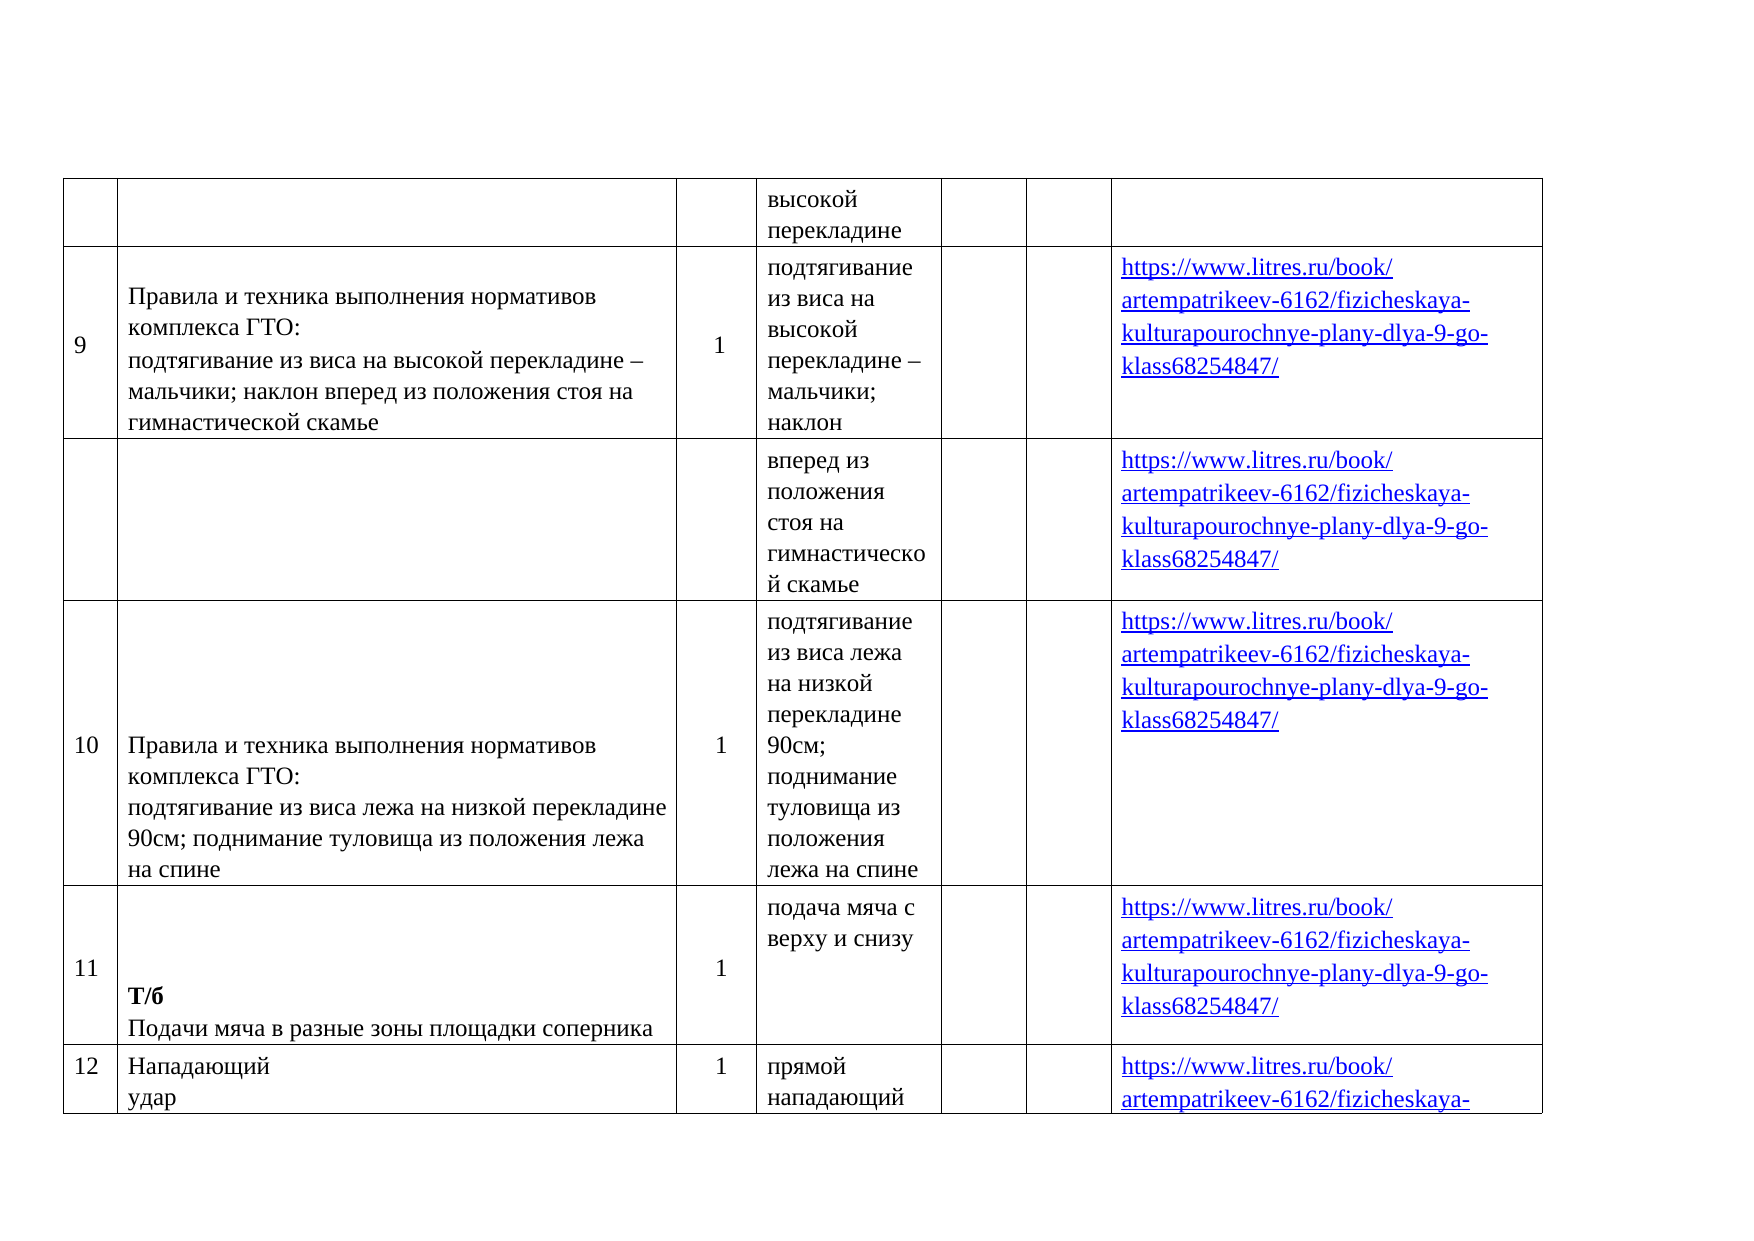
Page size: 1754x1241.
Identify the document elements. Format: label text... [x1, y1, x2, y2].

table_cell [942, 179, 1026, 246]
table_cell [942, 886, 1026, 1044]
table_cell 8 [64, 179, 117, 246]
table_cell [118, 1045, 676, 1112]
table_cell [118, 179, 676, 246]
table_cell [64, 439, 117, 600]
table_cell 1 [677, 179, 756, 246]
table_cell подтягивание из виса на высокой перекладине – мальчики; наклон [757, 247, 941, 438]
table_cell 1 [677, 1045, 756, 1112]
table_cell [942, 1045, 1026, 1112]
table_cell 10 [64, 601, 117, 885]
table_cell [1027, 1045, 1111, 1112]
table_cell подача мяча с верху и снизу [757, 886, 941, 1044]
table_cell https://www.litres.ru/book/artempatrikeev-6162/fizicheskaya-kulturapourochnye-plany-dlya-9-go-klass68254847/ [1112, 247, 1542, 438]
table_cell [942, 601, 1026, 885]
table_cell [942, 439, 1026, 600]
table_cell https://www.litres.ru/book/artempatrikeev-6162/fizicheskaya-kulturapourochnye-plany-dlya-9-go-klass68254847/ [1112, 886, 1542, 1044]
table_cell 11 [64, 886, 117, 1044]
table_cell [757, 179, 941, 246]
table_cell Правила и техника выполнения нормативов комплекса ГТО: подтягивание из виса лежа на низкой перекладине 90см; поднимание туловища из положения лежа на спине [118, 601, 676, 885]
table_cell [757, 1045, 941, 1112]
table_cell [1112, 1045, 1542, 1112]
table_cell https://www.litres.ru/book/artempatrikeev-6162/fizicheskaya-kulturapourochnye-plany-dlya-9-go-klass68254847/ [1112, 439, 1542, 600]
table_cell 12 [64, 1045, 117, 1112]
table_cell 9 [64, 247, 117, 438]
table_cell [1027, 439, 1111, 600]
table_cell [1027, 247, 1111, 438]
table_cell [118, 439, 676, 600]
table_cell Т/б Подачи мяча в разные зоны площадки соперника [118, 886, 676, 1044]
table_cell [1112, 179, 1542, 246]
table_cell Правила и техника выполнения нормативов комплекса ГТО: подтягивание из виса на высокой перекладине – мальчики; наклон вперед из положения стоя на гимнастической скамье [118, 247, 676, 438]
table_cell вперед из положения стоя на гимнастической скамье [757, 439, 941, 600]
table_cell 1 [677, 886, 756, 1044]
table_cell [1027, 886, 1111, 1044]
table_cell подтягивание из виса лежа на низкой перекладине 90см; поднимание туловища из положения лежа на спине [757, 601, 941, 885]
table_cell https://www.litres.ru/book/artempatrikeev-6162/fizicheskaya-kulturapourochnye-plany-dlya-9-go-klass68254847/ [1112, 601, 1542, 885]
table_cell [942, 247, 1026, 438]
table_cell [1027, 179, 1111, 246]
table_cell [677, 439, 756, 600]
table_cell 1 [677, 601, 756, 885]
table_cell [1027, 601, 1111, 885]
table_cell 1 [677, 247, 756, 438]
